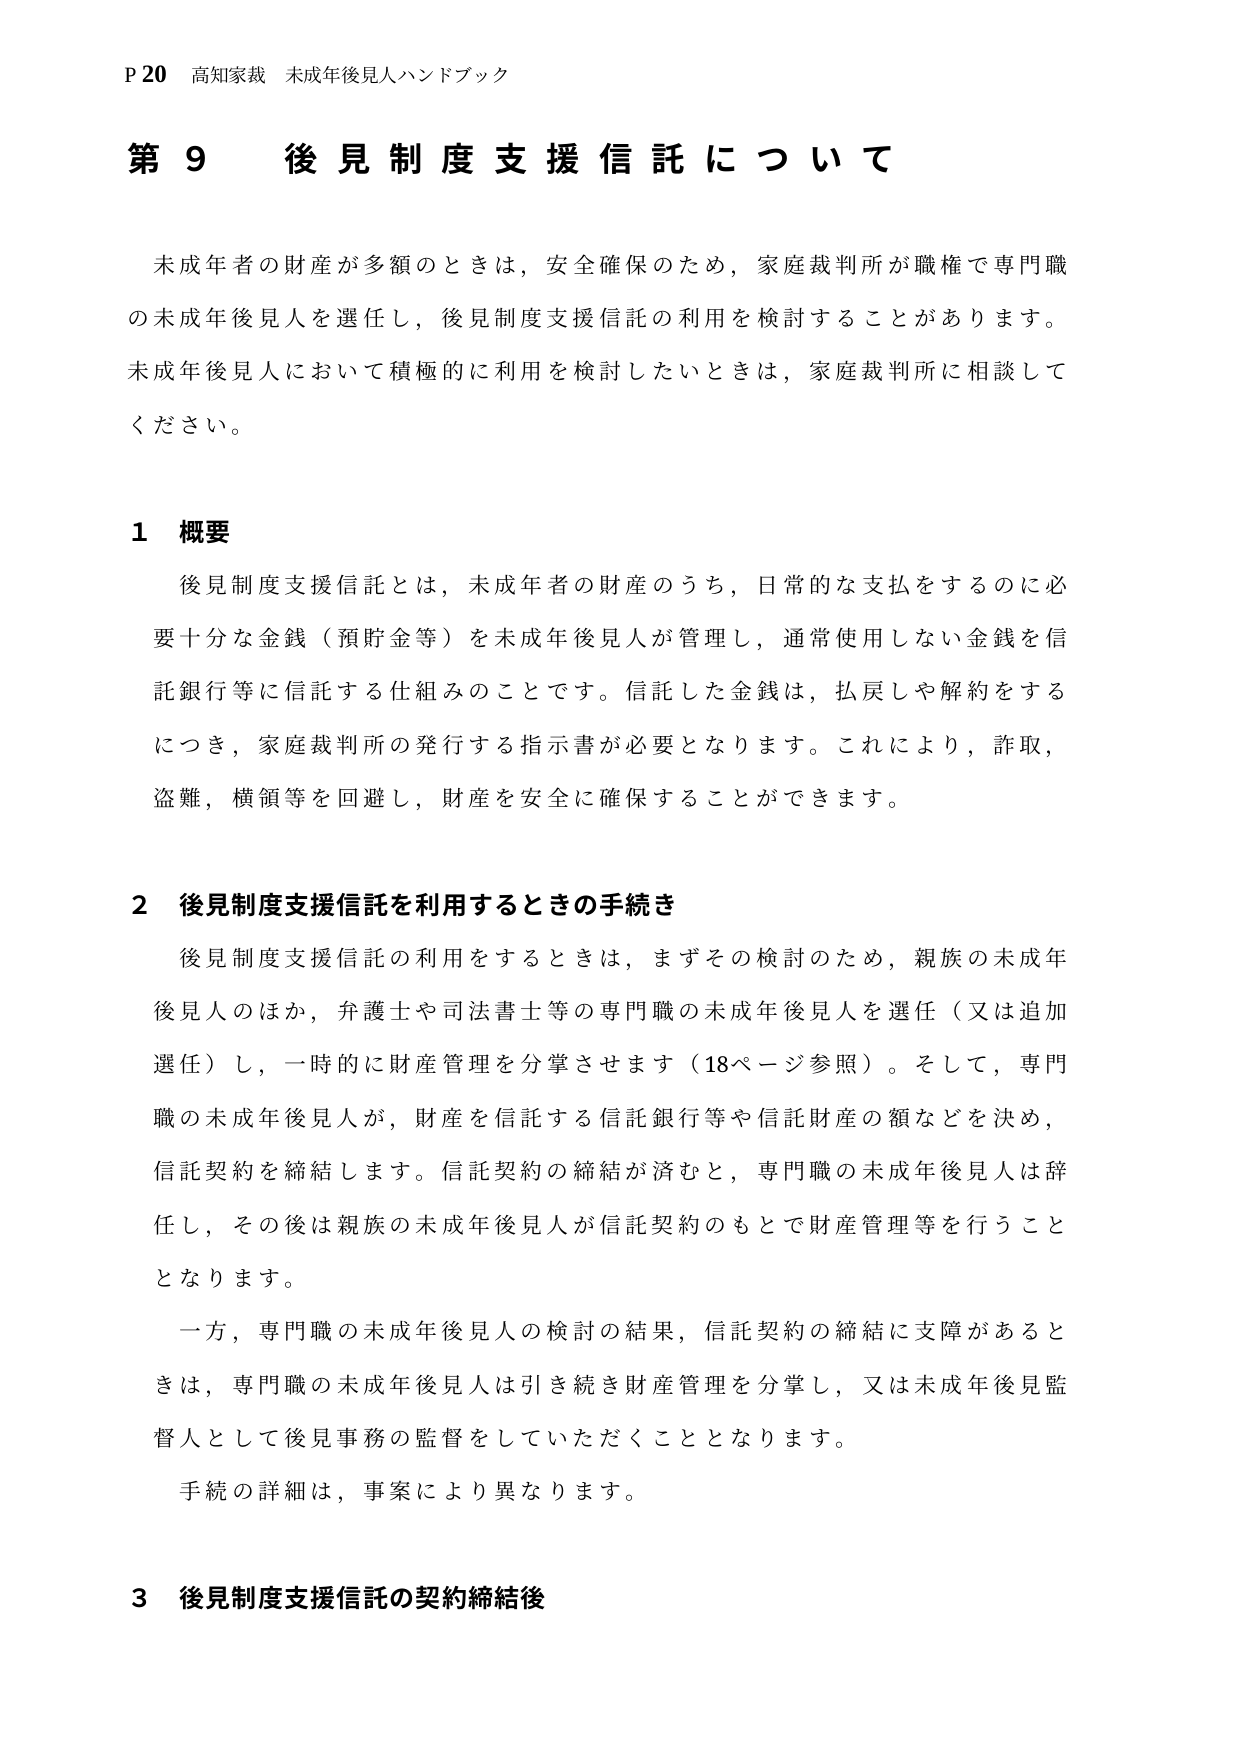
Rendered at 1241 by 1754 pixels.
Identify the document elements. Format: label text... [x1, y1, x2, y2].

text ２ 後見制度支援信託を利用するときの手続き [127, 877, 1072, 930]
text 一方，専門職の未成年後見人の検討の結果，信託契約の締結に支障があるときは，専門職の未成年後見人は引き続き財産管理を分掌し，又は未成年後見監督人として後見事務の監督をしていただくこととなります。 [127, 1303, 1072, 1463]
text 後見制度支援信託とは，未成年者の財産のうち，日常的な支払をするのに必要十分な金銭（預貯金等）を未成年後見人が管理し，通常使用しない金銭を信託銀行等に信託する仕組みのことです。信託した金銭は，払戻しや解約をするにつき，家庭裁判所の発行する指示書が必要となります。これにより，詐取，盗難，横領等を回避し，財産を安全に確保することができます。 [127, 557, 1072, 823]
text ３ 後見制度支援信託の契約締結後 [127, 1570, 1072, 1623]
text １ 概要 [127, 503, 1072, 557]
subtitle 第９ 後見制度支援信託について [127, 130, 1072, 183]
text 未成年者の財産が多額のときは，安全確保のため，家庭裁判所が職権で専門職の未成年後見人を選任し，後見制度支援信託の利用を検討することがあります。未成年後見人において積極的に利用を検討したいときは，家庭裁判所に相談してください。 [127, 237, 1072, 450]
text 後見制度支援信託の利用をするときは，まずその検討のため，親族の未成年後見人のほか，弁護士や司法書士等の専門職の未成年後見人を選任（又は追加選任）し，一時的に財産管理を分掌させます（8ページ参照）。そして，専門職の未成年後見人が，財産を信託する信託銀行等や信託財産の額などを決め，信託契約を締結します。信託契約の締結が済むと，専門職の未成年後見人は辞任し，その後は親族の未成年後見人が信託契約のもとで財産管理等を行うこととなります。 [127, 930, 1072, 1303]
text 手続の詳細は，事案により異なります。 [127, 1463, 1072, 1517]
